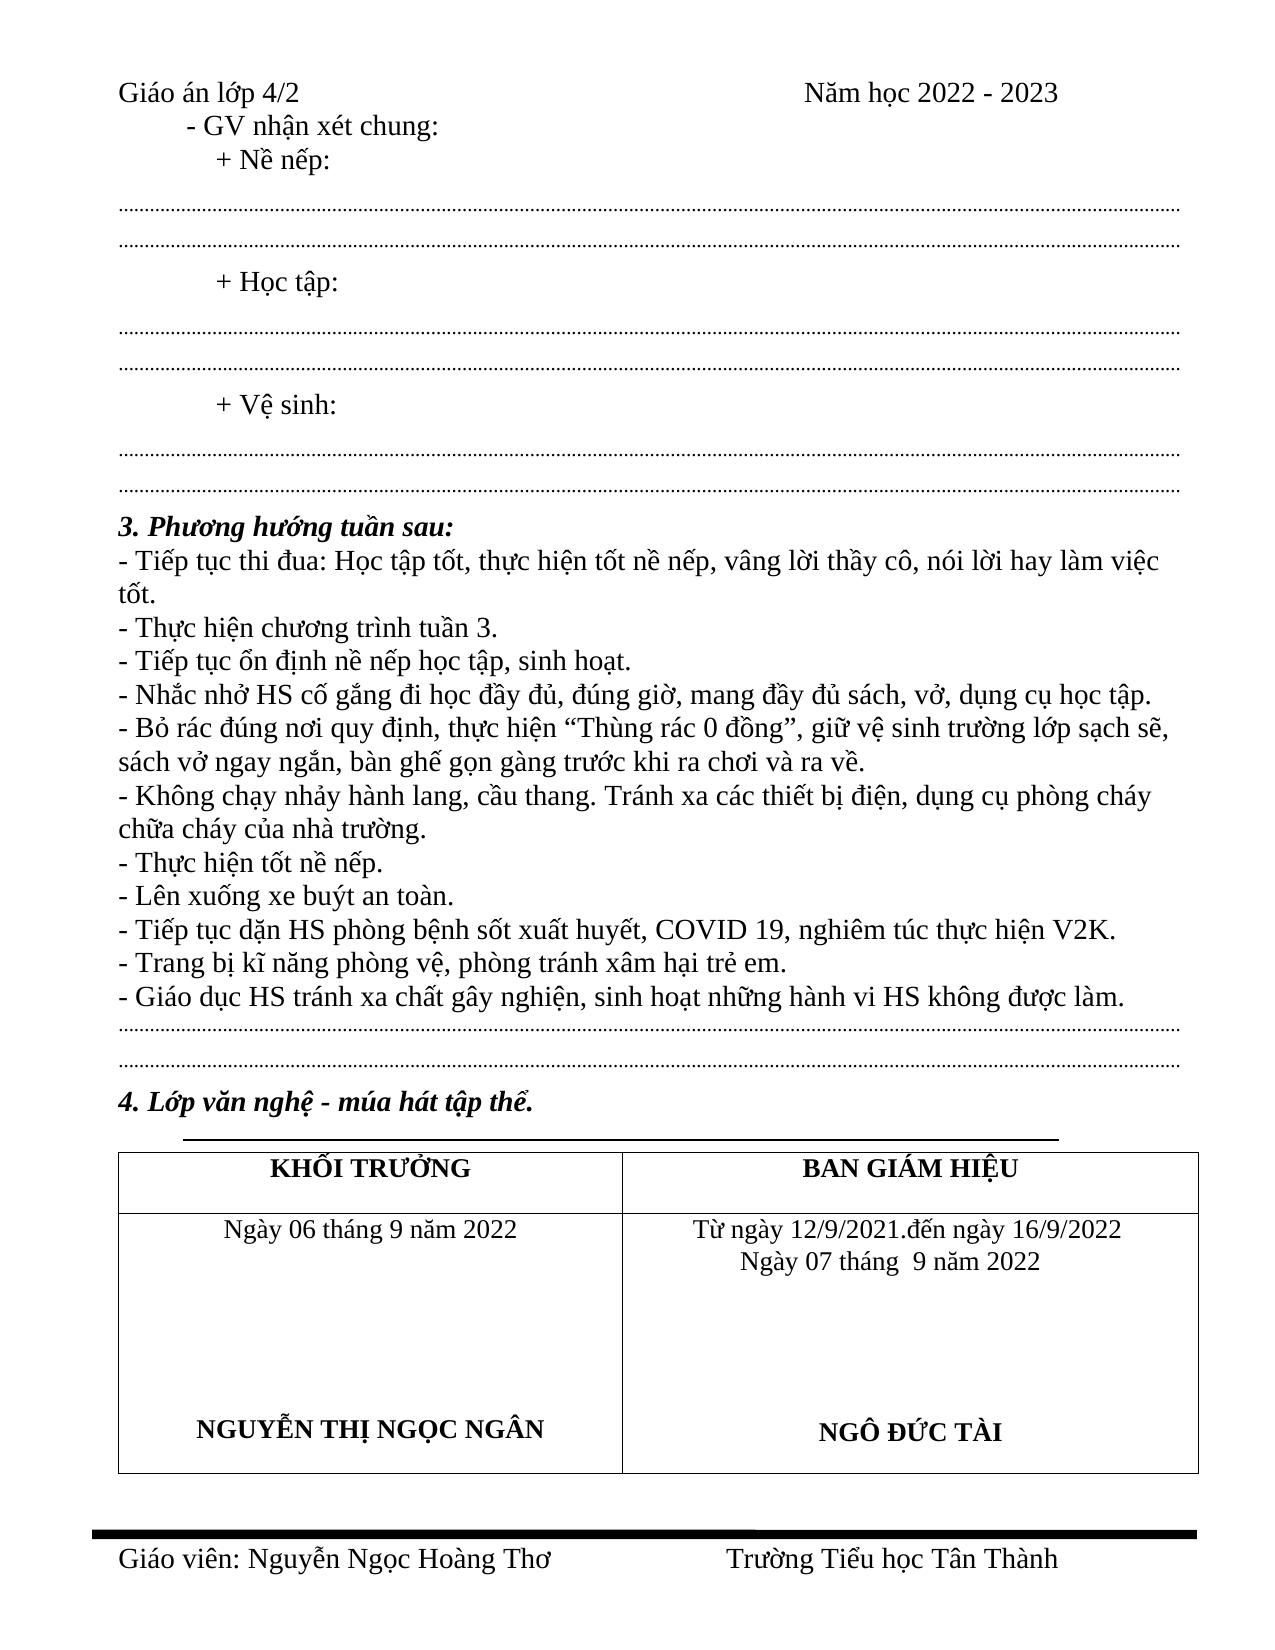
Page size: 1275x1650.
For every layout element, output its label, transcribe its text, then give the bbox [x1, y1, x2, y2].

text - Nhắc nhở HS cố gắng đi học đầy đủ, đúng giờ, mang đầy đủ sách, vở, dụng cụ học tập. [118, 677, 1181, 711]
text - Không chạy nhảy hành lang, cầu thang. Tránh xa các thiết bị điện, dụng cụ phòng cháy chữa cháy của nhà trường. [118, 778, 1181, 845]
text - Tiếp tục dặn HS phòng bệnh sốt xuất huyết, COVID 19, nghiêm túc thực hiện V2K. [118, 912, 1181, 945]
text ........................................................................................................................................................................................................................................................................................................................................................................................................................ [118, 437, 1181, 497]
text 4. Lớp văn nghệ - múa hát tập thể. [118, 1084, 1181, 1118]
text - Bỏ rác đúng nơi quy định, thực hiện “Thùng rác 0 đồng”, giữ vệ sinh trường lớp sạch sẽ, sách vở ngay ngắn, bàn ghế gọn gàng trước khi ra chơi và ra về. [118, 711, 1181, 778]
text ........................................................................................................................................................................................................................................................................................................................................................................................................................ [118, 192, 1181, 252]
text - Lên xuống xe buýt an toàn. [118, 878, 1181, 912]
text ........................................................................................................................................................................................................................................................................................................................................................................................................................ [118, 1012, 1181, 1072]
table_header BAN GIÁM HIỆU [623, 1153, 1198, 1212]
text - Thực hiện tốt nề nếp. [118, 845, 1181, 878]
text 3. Phương hướng tuần sau: [118, 509, 1181, 543]
text - Tiếp tục ổn định nề nếp học tập, sinh hoạt. [118, 643, 1181, 677]
text - Tiếp tục thi đua: Học tập tốt, thực hiện tốt nề nếp, vâng lời thầy cô, nói lời hay làm việc tốt. [118, 543, 1181, 610]
text + Học tập: [118, 264, 1181, 298]
table_cell Ngày 06 tháng 9 năm 2022 NGUYỄN THỊ NGỌC NGÂN [119, 1214, 622, 1473]
text + Nề nếp: [118, 142, 1181, 176]
table_cell Từ ngày 12/9/2021.đến ngày 16/9/2022 Ngày 07 tháng 9 năm 2022 NGÔ ĐỨC TÀI [623, 1214, 1198, 1473]
text - Trang bị kĩ năng phòng vệ, phòng tránh xâm hại trẻ em. [118, 945, 1181, 979]
text - Thực hiện chương trình tuần 3. [118, 610, 1181, 643]
text + Vệ sinh: [118, 387, 1181, 420]
text - GV nhận xét chung: [118, 108, 1181, 142]
text ........................................................................................................................................................................................................................................................................................................................................................................................................................ [118, 315, 1181, 375]
text - Giáo dục HS tránh xa chất gây nghiện, sinh hoạt những hành vi HS không được làm. [118, 979, 1181, 1012]
table_header KHỐI TRƯỞNG [119, 1153, 622, 1212]
